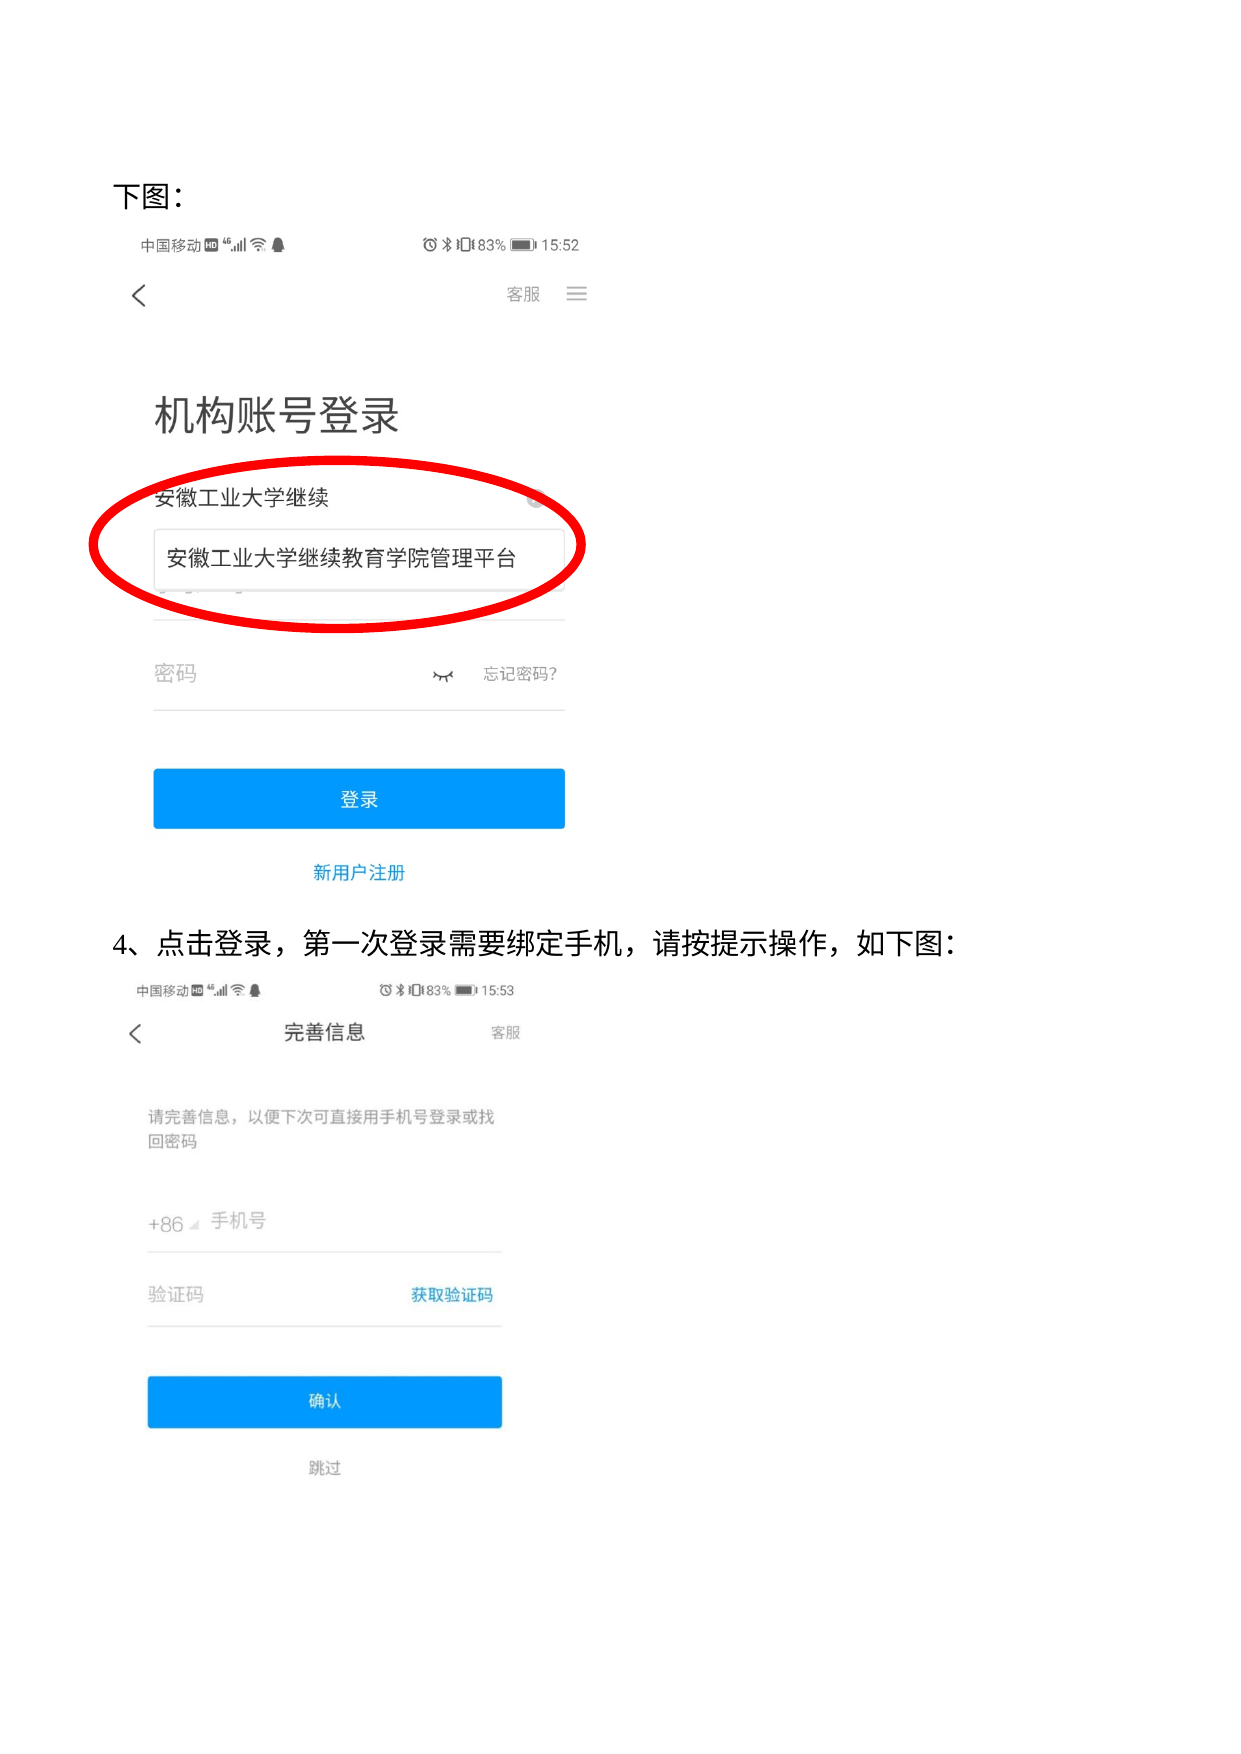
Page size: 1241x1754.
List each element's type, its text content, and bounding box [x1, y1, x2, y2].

picture [112, 974, 537, 1494]
text 4、点击登录，第一次登录需要绑定手机，请按提示操作，如下图： [112, 909, 1128, 974]
picture [112, 227, 606, 899]
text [112, 162, 1128, 227]
picture [112, 466, 576, 623]
